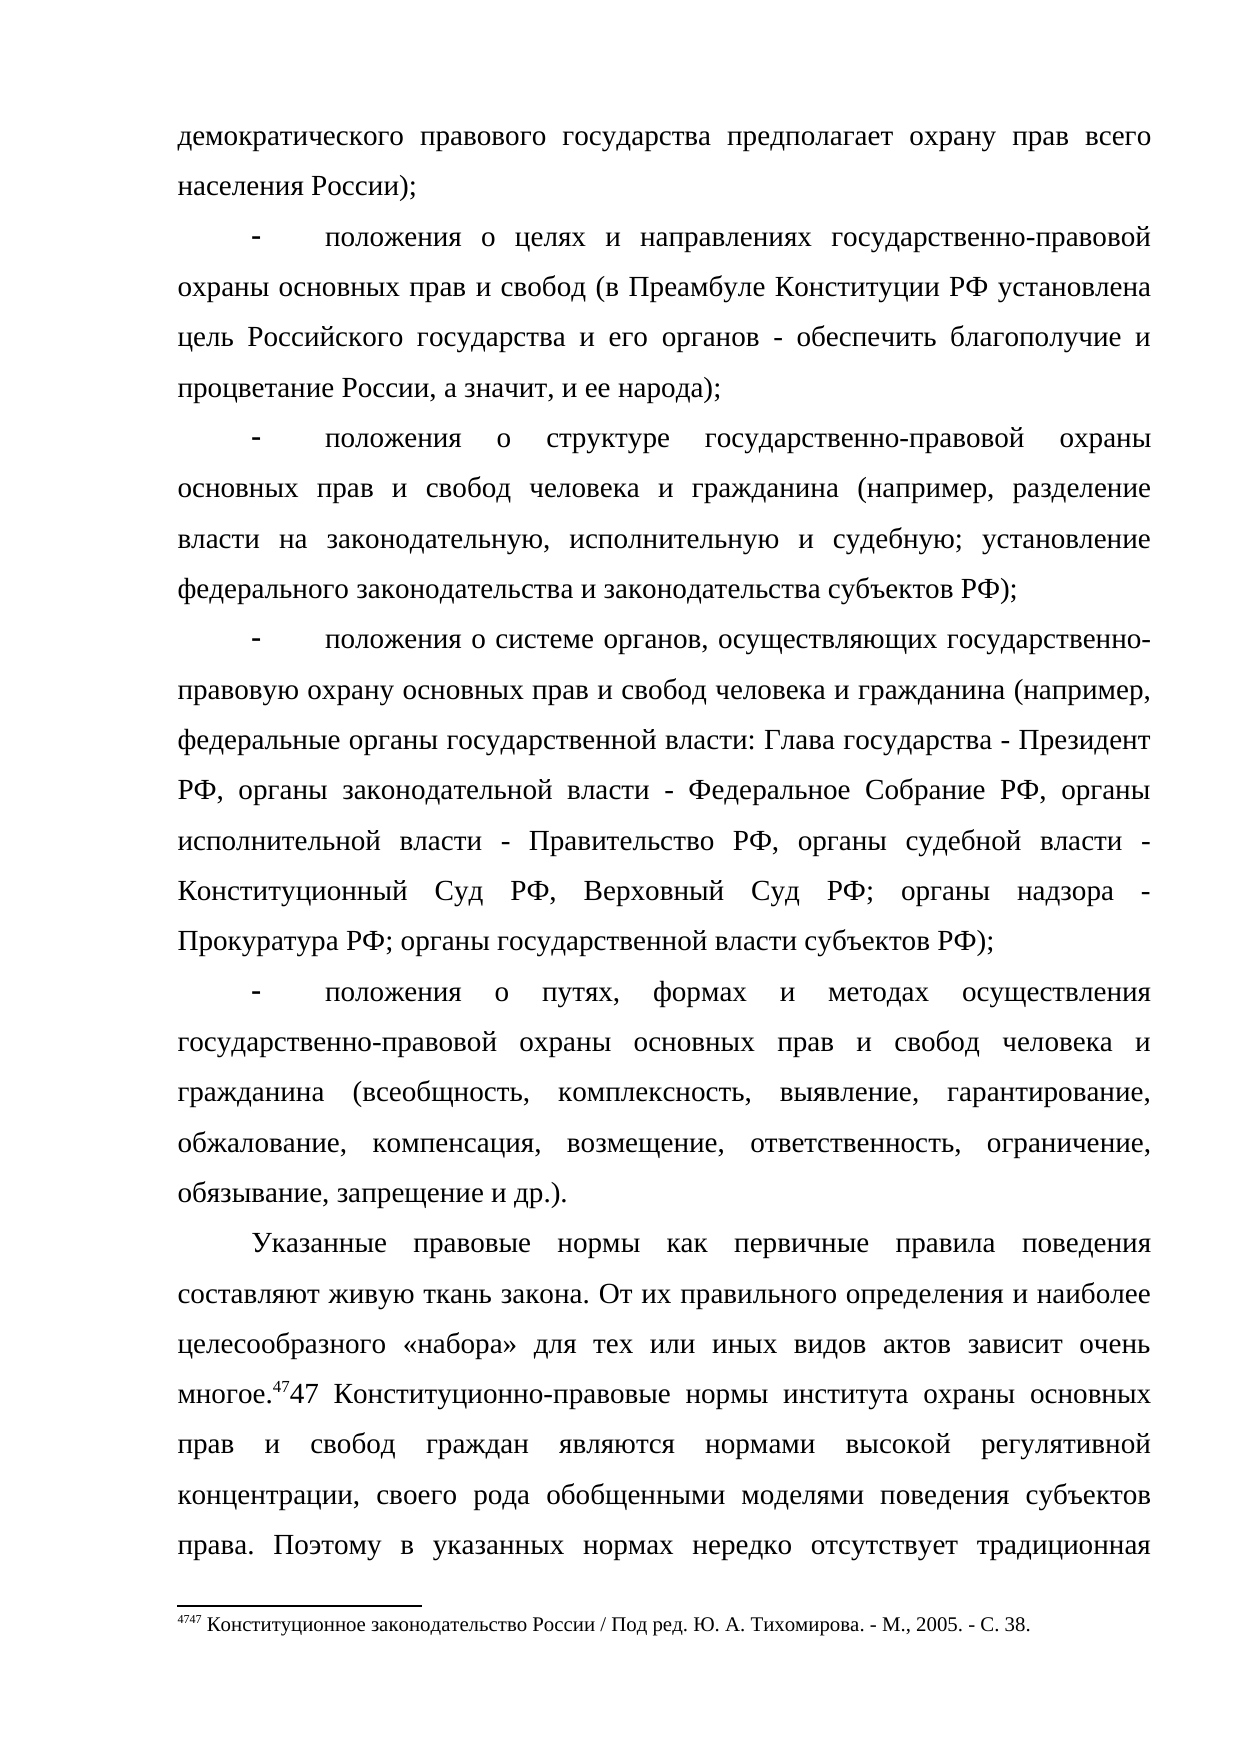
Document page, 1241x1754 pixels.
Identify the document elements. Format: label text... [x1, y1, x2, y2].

list положения о путях, формах и методах осуществления государственно-правовой охраны основных прав и свобод человека и гражданина (всеобщность, комплексность, выявление, гарантирование, обжалование, компенсация, возмещение, ответственность, ограничение, обязывание, запрещение и др.). [177, 974, 1152, 1209]
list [177, 118, 1152, 202]
list положения о структуре государственно-правовой охраны основных прав и свобод человека и гражданина (например, разделение власти на законодательную, исполнительную и судебную; установление федерального законодательства и законодательства субъектов РФ); [177, 420, 1152, 605]
list положения о целях и направлениях государственно-правовой охраны основных прав и свобод (в Преамбуле Конституции РФ установлена цель Российского государства и его органов - обеспечить благополучие и процветание России, а значит, и ее народа); [177, 219, 1152, 403]
list положения о системе органов, осуществляющих государственно-правовую охрану основных прав и свобод человека и гражданина (например, федеральные органы государственной власти: Глава государства - Президент РФ, органы законодательной власти - Федеральное Собрание РФ, органы исполнительной власти - Правительство РФ, органы судебной власти - Конституционный Суд РФ, Верховный Суд РФ; органы надзора - Прокуратура РФ; органы государственной власти субъектов РФ); [177, 621, 1152, 957]
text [177, 1225, 1152, 1561]
